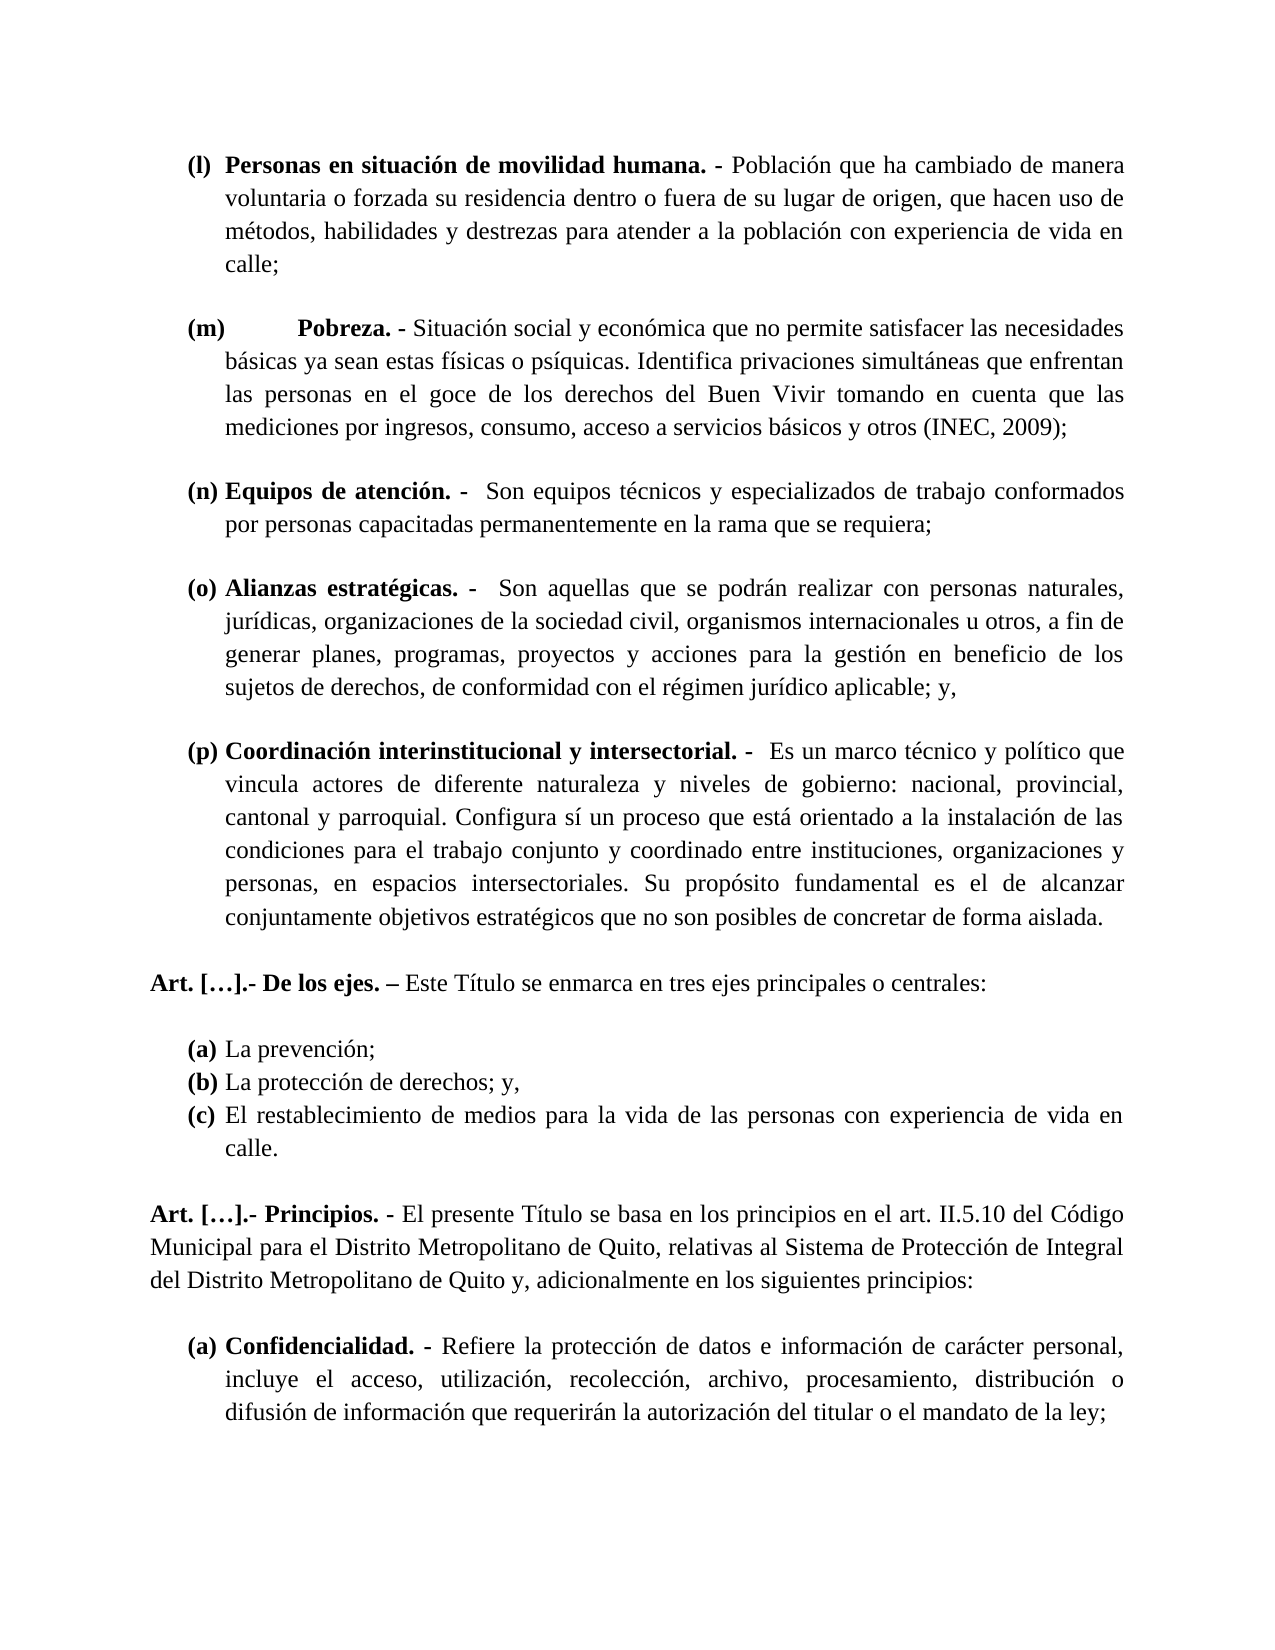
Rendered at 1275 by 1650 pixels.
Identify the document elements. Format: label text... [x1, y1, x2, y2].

list El restablecimiento de medios para la vida de las personas con experiencia de vida en calle. [187, 1100, 1125, 1161]
list Pobreza. - Situación social y económica que no permite satisfacer las necesidades básicas ya sean estas físicas o psíquicas. Identifica privaciones simultáneas que enfrentan las personas en el goce de los derechos del Buen Vivir tomando en cuenta que las mediciones por ingresos, consumo, acceso a servicios básicos y otros (INEC, 2009); [187, 313, 1125, 441]
list Confidencialidad. - Refiere la protección de datos e información de carácter personal, incluye el acceso, utilización, recolección, archivo, procesamiento, distribución o difusión de información que requerirán la autorización del titular o el mandato de la ley; [187, 1331, 1125, 1426]
list Art. […].- De los ejes. – Este Título se enmarca en tres ejes principales o centrales: [150, 968, 1125, 996]
list Art. […].- Principios. - El presente Título se basa en los principios en el art. II.5.10 del Código Municipal para el Distrito Metropolitano de Quito, relativas al Sistema de Protección de Integral del Distrito Metropolitano de Quito y, adicionalmente en los siguientes principios: [150, 1199, 1125, 1293]
list Alianzas estratégicas. - Son aquellas que se podrán realizar con personas naturales, jurídicas, organizaciones de la sociedad civil, organismos internacionales u otros, a fin de generar planes, programas, proyectos y acciones para la gestión en beneficio de los sujetos de derechos, de conformidad con el régimen jurídico aplicable; y, [187, 573, 1125, 701]
list Coordinación interinstitucional y intersectorial. - Es un marco técnico y político que vincula actores de diferente naturaleza y niveles de gobierno: nacional, provincial, cantonal y parroquial. Configura sí un proceso que está orientado a la instalación de las condiciones para el trabajo conjunto y coordinado entre instituciones, organizaciones y personas, en espacios intersectoriales. Su propósito fundamental es el de alcanzar conjuntamente objetivos estratégicos que no son posibles de concretar de forma aislada. [187, 736, 1125, 930]
list Equipos de atención. - Son equipos técnicos y especializados de trabajo conformados por personas capacitadas permanentemente en la rama que se requiera; [187, 476, 1125, 538]
list La protección de derechos; y, [187, 1067, 1125, 1095]
list Personas en situación de movilidad humana. - Población que ha cambiado de manera voluntaria o forzada su residencia dentro o fuera de su lugar de origen, que hacen uso de métodos, habilidades y destrezas para atender a la población con experiencia de vida en calle; [187, 150, 1125, 278]
list La prevención; [187, 1034, 1125, 1062]
